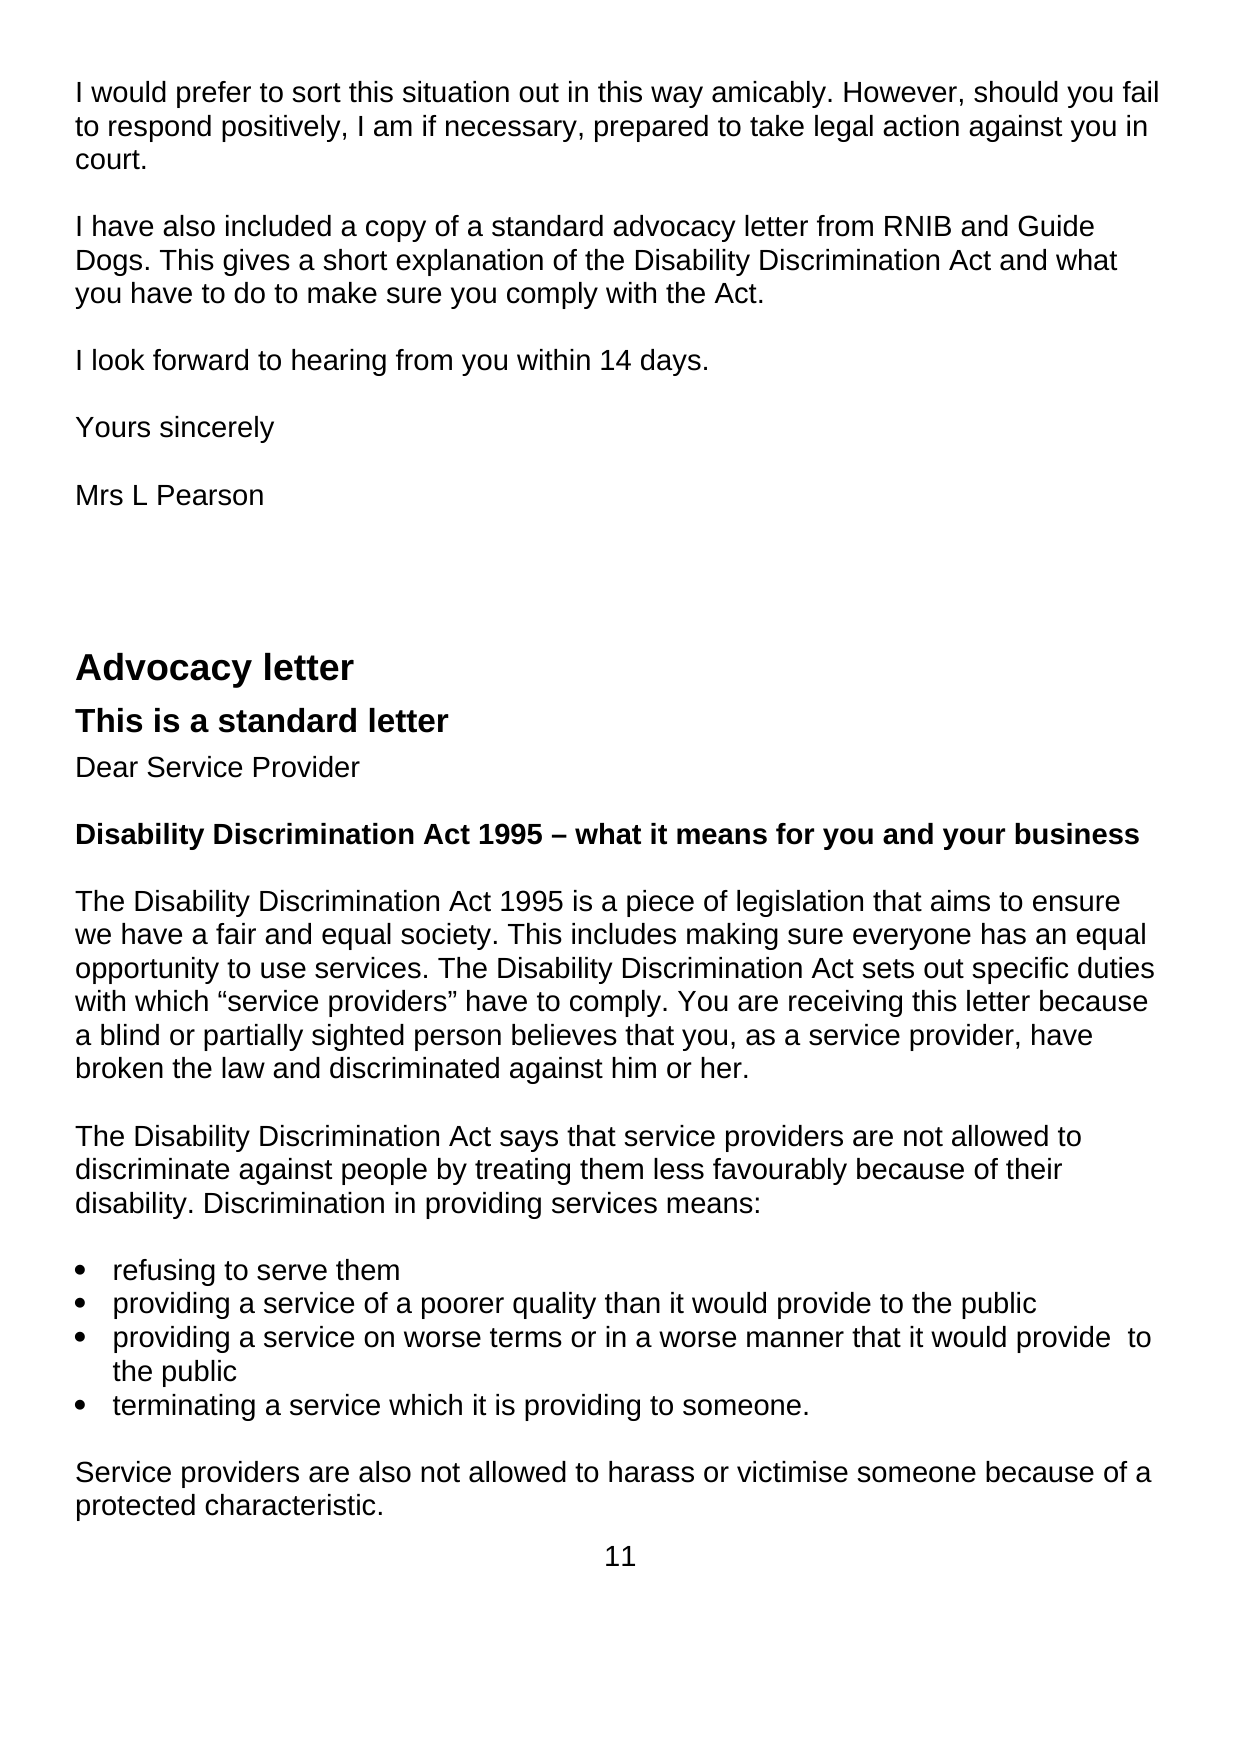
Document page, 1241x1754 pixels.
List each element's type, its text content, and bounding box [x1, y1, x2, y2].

text Dear Service Provider [75, 750, 1165, 783]
text Yours sincerely [75, 410, 1165, 444]
list providing a service of a poorer quality than it would provide to the public [75, 1287, 1165, 1320]
list providing a service on worse terms or in a worse manner that it would provide to the public [75, 1320, 1165, 1388]
list refusing to serve them [75, 1253, 1165, 1287]
text The Disability Discrimination Act 1995 is a piece of legislation that aims to ensure we have a fair and equal society. This includes making sure everyone has an equal opportunity to use services. The Disability Discrimination Act sets out specific duties with which “service providers” have to comply. You are receiving this letter because a blind or partially sighted person believes that you, as a service provider, have broken the law and discriminated against him or her. [75, 884, 1165, 1085]
text The Disability Discrimination Act says that service providers are not allowed to discriminate against people by treating them less favourably because of their disability. Discrimination in providing services means: [75, 1119, 1165, 1219]
text Service providers are also not allowed to harass or victimise someone because of a protected characteristic. [75, 1455, 1165, 1522]
text I would prefer to sort this situation out in this way amicably. However, should you fail to respond positively, I am if necessary, prepared to take legal action against you in court. [75, 75, 1165, 176]
text I look forward to hearing from you within 14 days. [75, 343, 1165, 377]
subtitle This is a standard letter [75, 701, 1165, 739]
text Disability Discrimination Act 1995 – what it means for you and your business [75, 817, 1165, 850]
text Mrs L Pearson [75, 477, 1165, 511]
subtitle Advocacy letter [75, 645, 1165, 688]
text I have also included a copy of a standard advocacy letter from RNIB and Guide Dogs. This gives a short explanation of the Disability Discrimination Act and what you have to do to make sure you comply with the Act. [75, 209, 1165, 310]
list terminating a service which it is providing to someone. [75, 1388, 1165, 1421]
